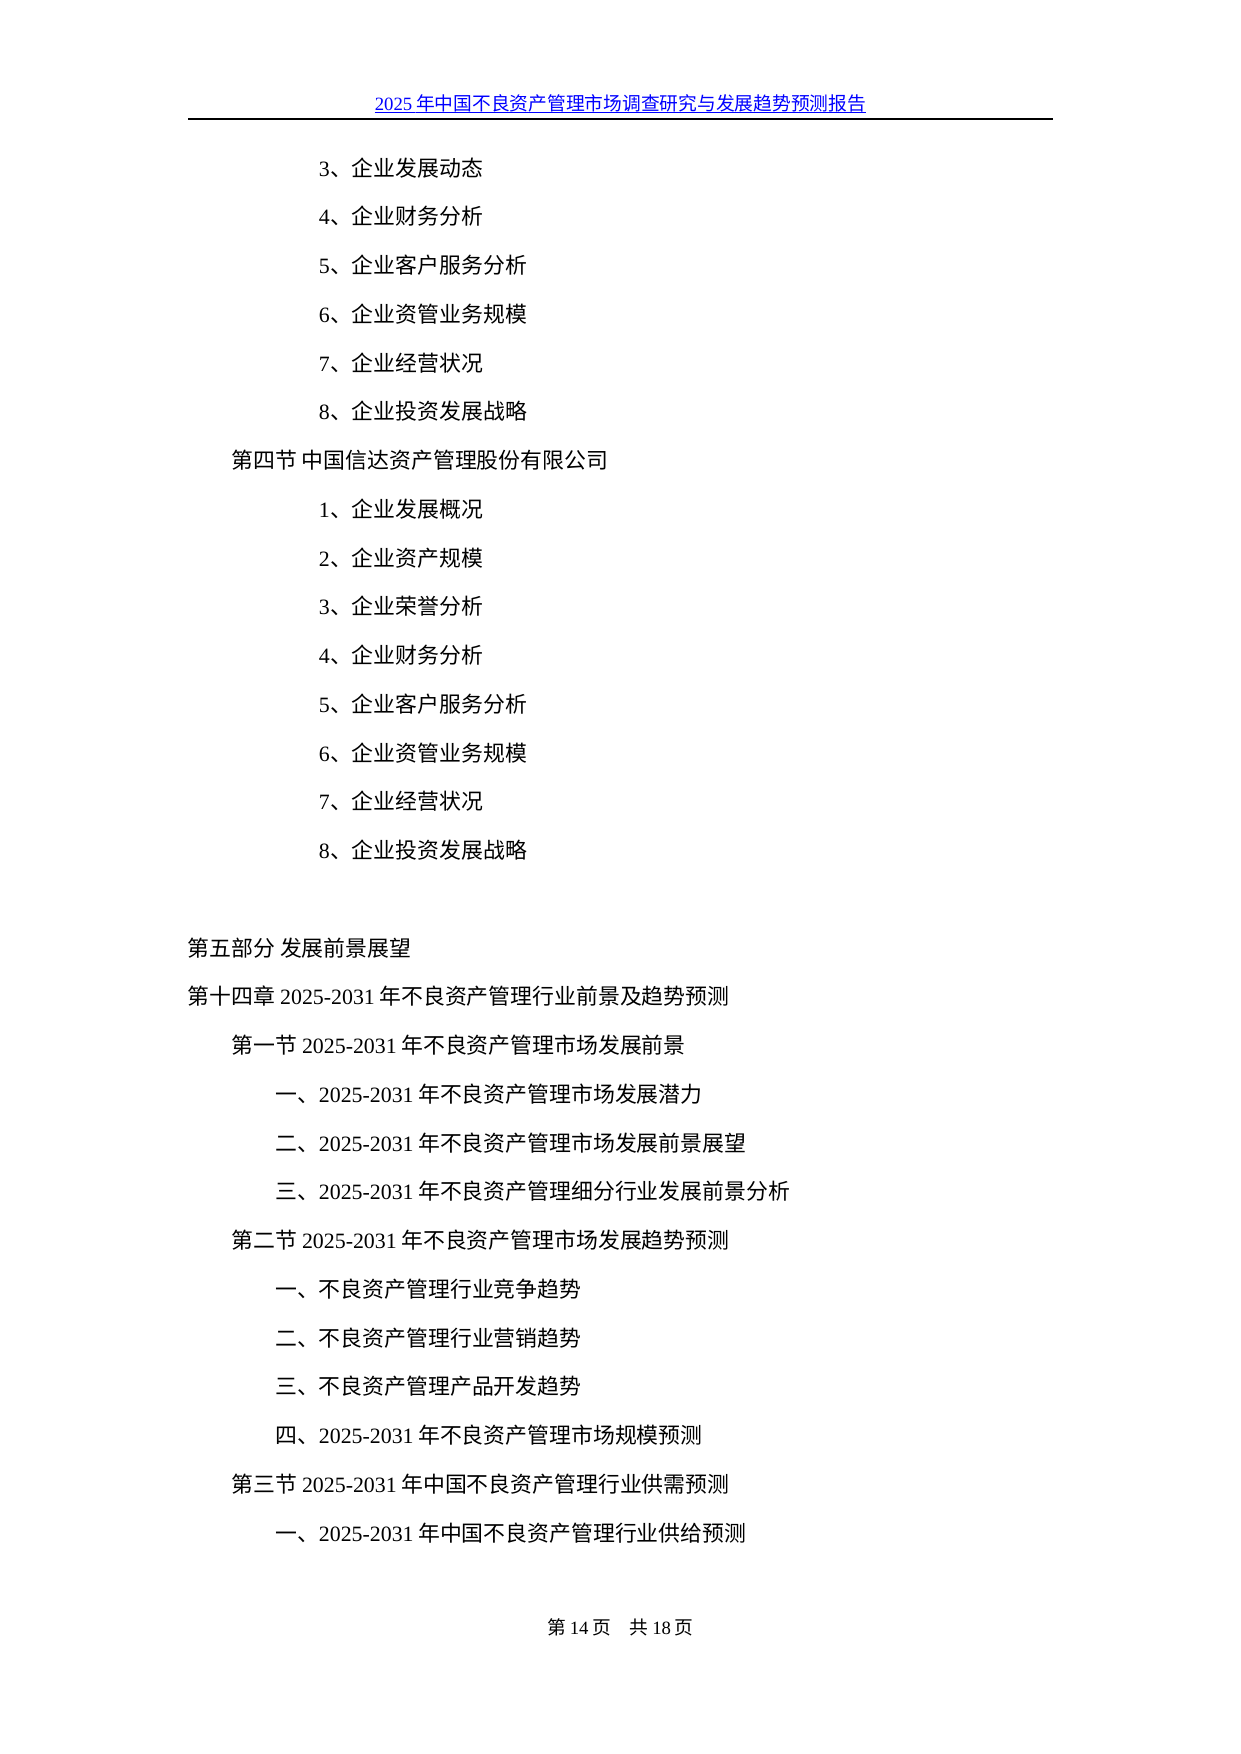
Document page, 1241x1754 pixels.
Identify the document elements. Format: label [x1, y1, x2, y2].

text [187, 150, 1053, 1548]
